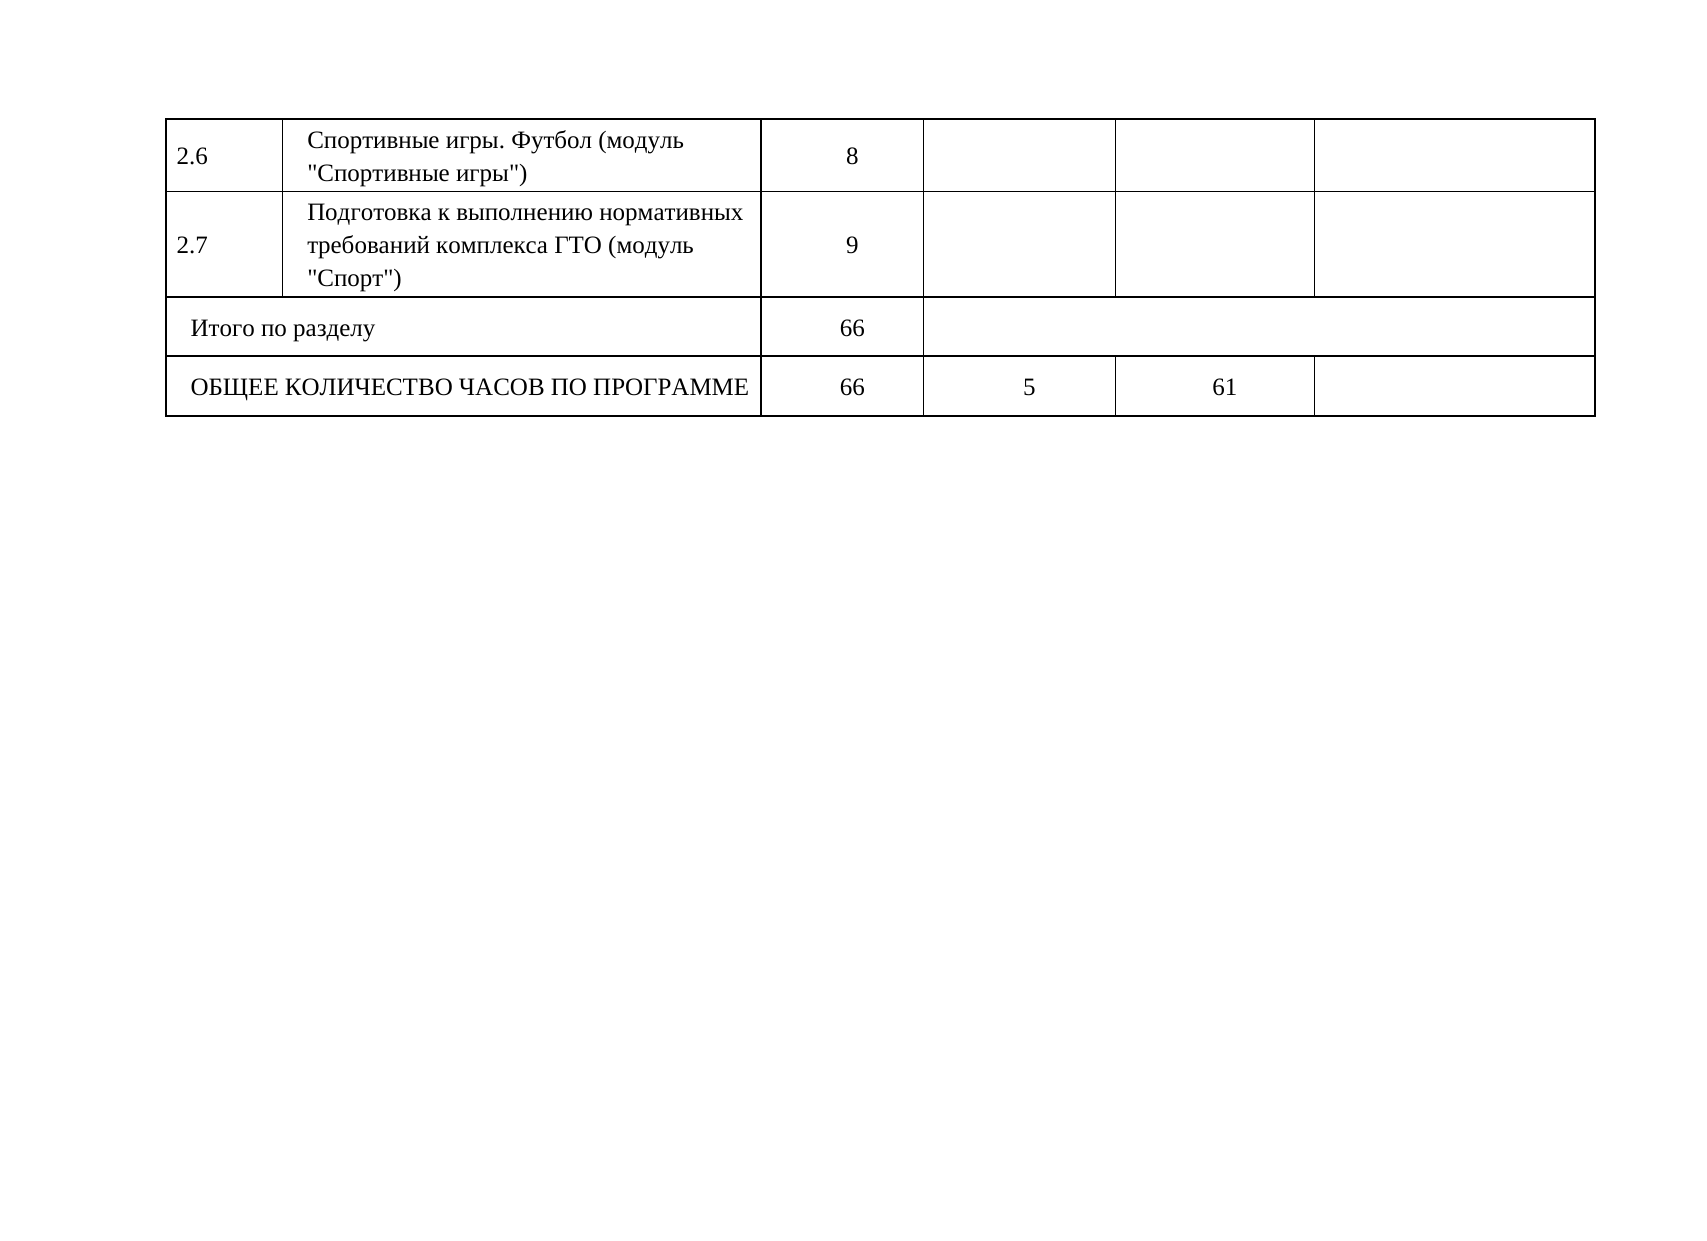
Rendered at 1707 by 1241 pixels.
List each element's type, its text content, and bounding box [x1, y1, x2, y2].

table_cell Подготовка к выполнению нормативных требований комплекса ГТО (модуль "Спорт") [283, 192, 760, 296]
table_cell [1315, 192, 1594, 296]
table_cell [924, 120, 1115, 191]
table_cell Итого по разделу [167, 298, 760, 355]
table_cell 2.7 [167, 192, 282, 296]
table_cell [924, 192, 1115, 296]
table_cell 2.6 [167, 120, 282, 191]
table_cell [1315, 120, 1594, 191]
table_cell 5 [924, 357, 1115, 415]
table_cell 9 [762, 192, 923, 296]
table_cell [924, 298, 1594, 355]
table_cell [1116, 120, 1314, 191]
table_cell 66 [762, 357, 923, 415]
table_cell 8 [762, 120, 923, 191]
table_cell [1315, 357, 1594, 415]
table_cell Спортивные игры. Футбол (модуль "Спортивные игры") [283, 120, 760, 191]
table_cell 66 [762, 298, 923, 355]
table_cell ОБЩЕЕ КОЛИЧЕСТВО ЧАСОВ ПО ПРОГРАММЕ [167, 357, 760, 415]
table_cell 61 [1116, 357, 1314, 415]
table_cell [1116, 192, 1314, 296]
